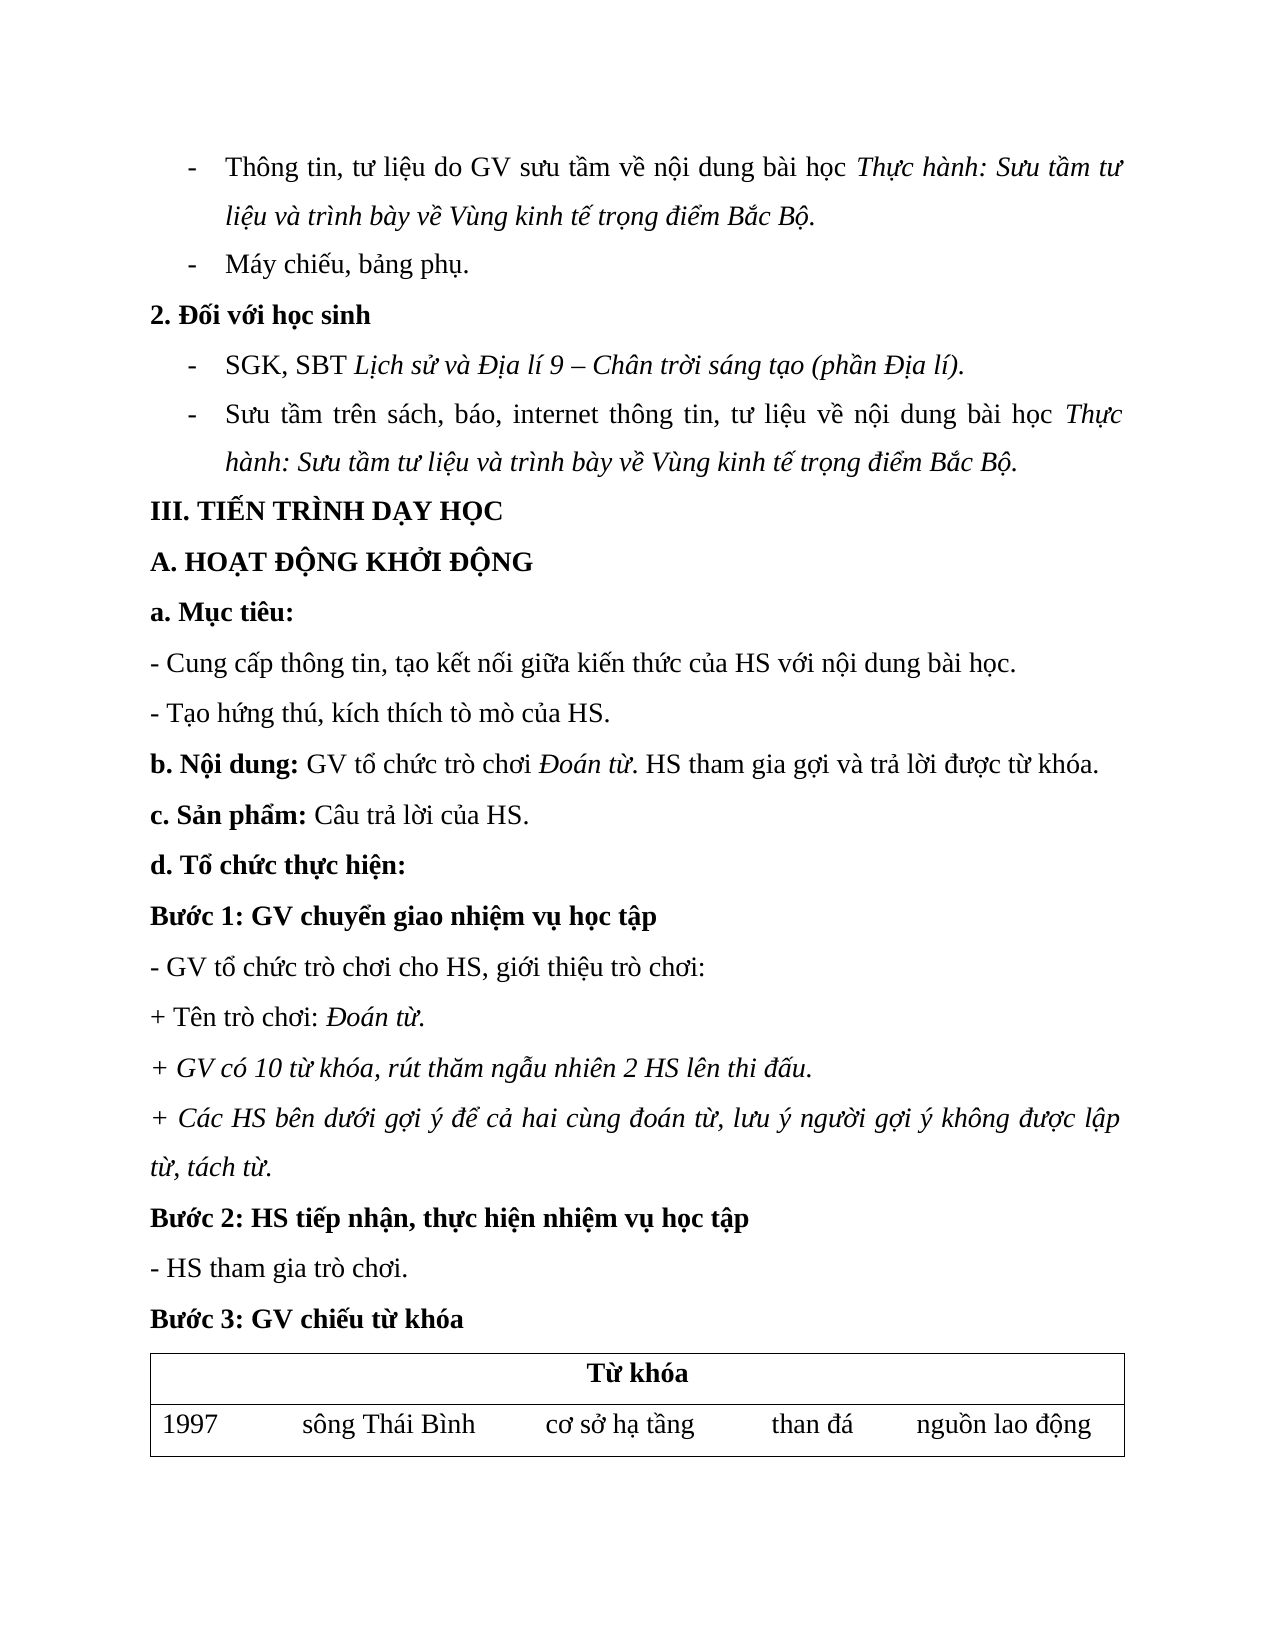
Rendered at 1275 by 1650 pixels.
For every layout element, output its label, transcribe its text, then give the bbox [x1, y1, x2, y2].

text Bước 3: GV chiếu từ khóa [150, 1302, 1125, 1334]
text 2. Đối với học sinh [150, 298, 1125, 330]
text a. Mục tiêu: [150, 595, 1125, 628]
text - Tạo hứng thú, kích thích tò mò của HS. [150, 696, 1125, 729]
text III. TIẾN TRÌNH DẠY HỌC [150, 494, 1125, 526]
list SGK, SBT Lịch sử và Địa lí 9 – Chân trời sáng tạo (phần Địa lí). [187, 348, 1125, 381]
text Bước 2: HS tiếp nhận, thực hiện nhiệm vụ học tập [150, 1201, 1125, 1233]
text - GV tổ chức trò chơi cho HS, giới thiệu trò chơi: [150, 949, 1125, 982]
text + GV có 10 từ khóa, rút thăm ngẫu nhiên 2 HS lên thi đấu. [150, 1051, 1125, 1083]
list Máy chiếu, bảng phụ. [187, 247, 1125, 279]
list Thông tin, tư liệu do GV sưu tầm về nội dung bài học Thực hành: Sưu tầm tư liệu và trình bày về Vùng kinh tế trọng điểm Bắc Bộ. [187, 150, 1125, 231]
text + Các HS bên dưới gợi ý để cả hai cùng đoán từ, lưu ý người gợi ý không được lập từ, tách từ. [150, 1101, 1125, 1182]
text b. Nội dung: GV tổ chức trò chơi Đoán từ. HS tham gia gợi và trả lời được từ khóa. [150, 747, 1125, 779]
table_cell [151, 1405, 1124, 1456]
text c. Sản phẩm: Câu trả lời của HS. [150, 798, 1125, 830]
list Sưu tầm trên sách, báo, internet thông tin, tư liệu về nội dung bài học Thực hành: Sưu tầm tư liệu và trình bày về Vùng kinh tế trọng điểm Bắc Bộ. [187, 397, 1125, 478]
text Bước 1: GV chuyển giao nhiệm vụ học tập [150, 899, 1125, 931]
text - HS tham gia trò chơi. [150, 1251, 1125, 1284]
text d. Tổ chức thực hiện: [150, 848, 1125, 881]
text A. HOẠT ĐỘNG KHỞI ĐỘNG [150, 544, 1125, 577]
text + Tên trò chơi: Đoán từ. [150, 1000, 1125, 1033]
table_header Từ khóa [151, 1354, 1124, 1404]
text - Cung cấp thông tin, tạo kết nối giữa kiến thức của HS với nội dung bài học. [150, 646, 1125, 678]
